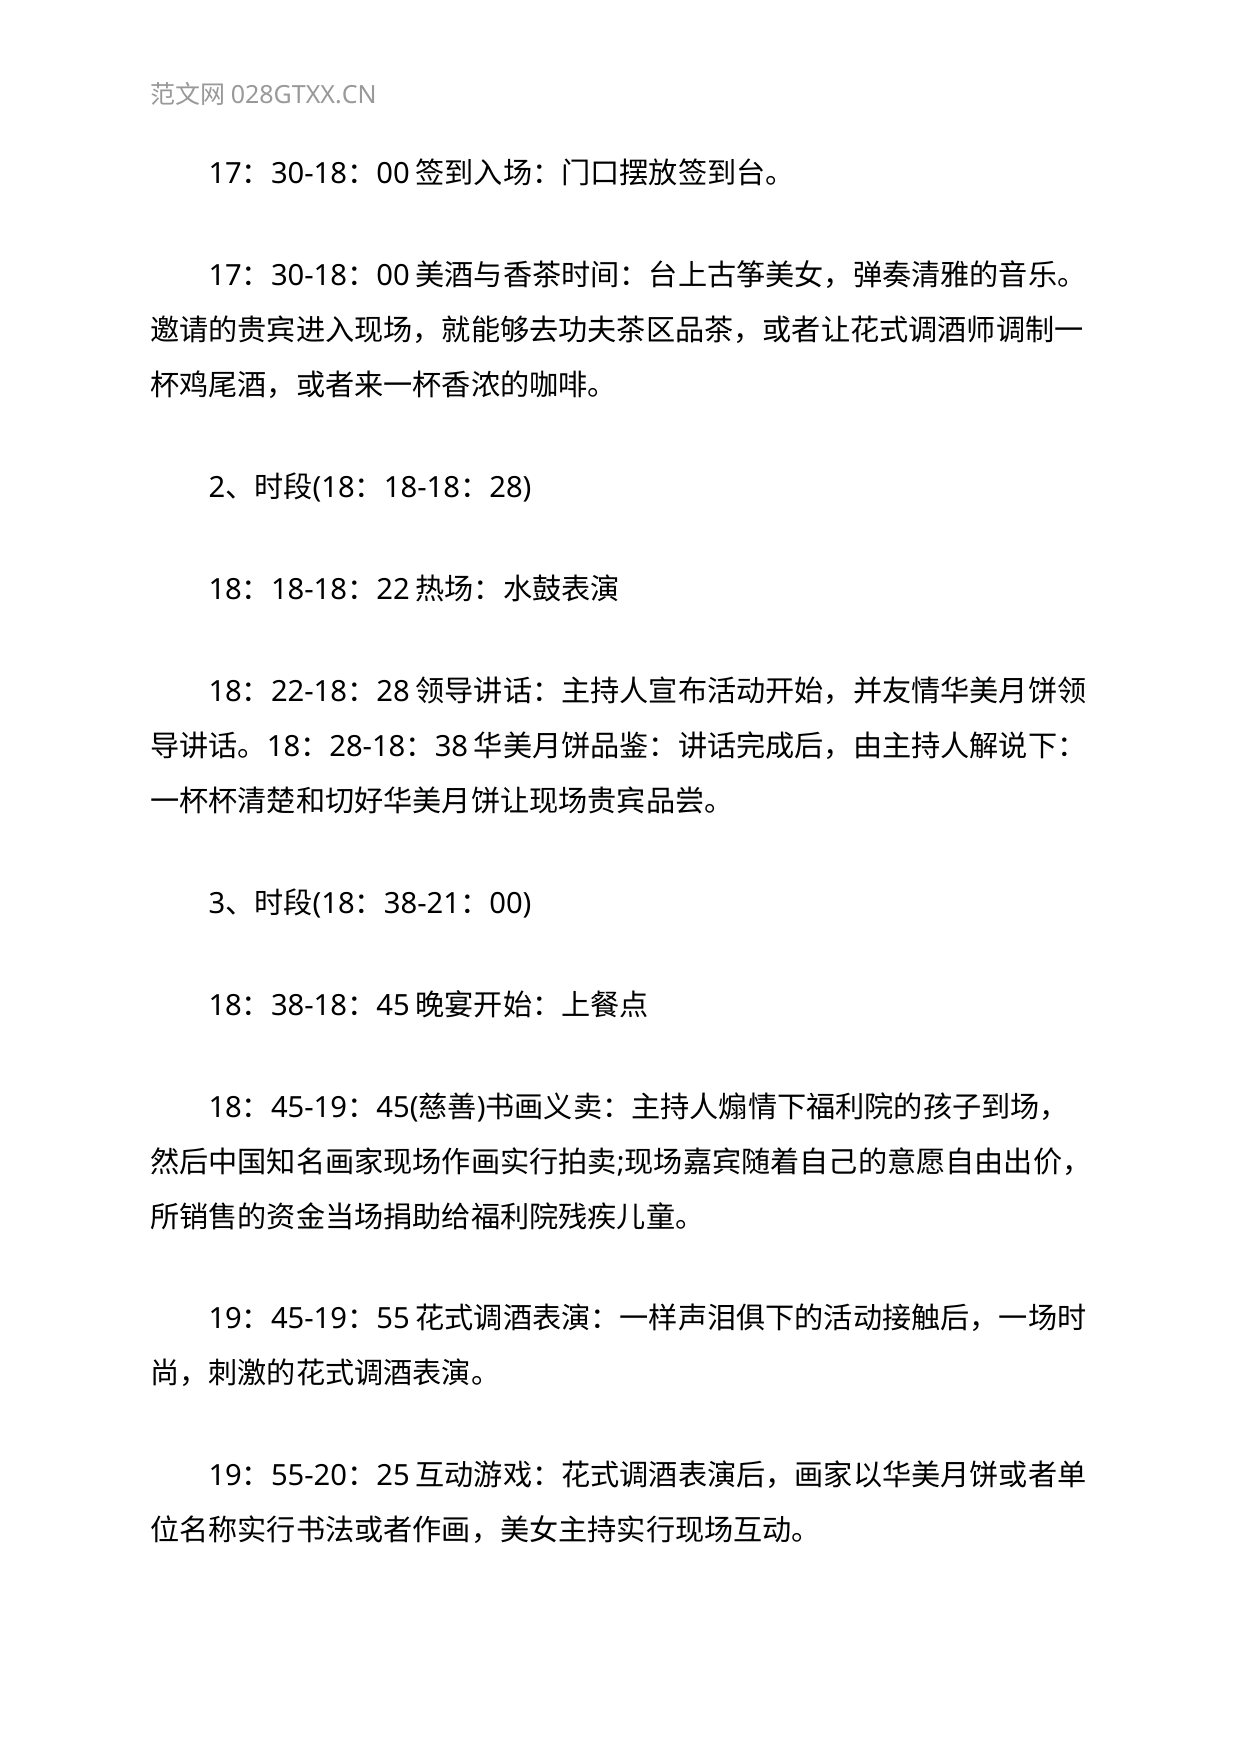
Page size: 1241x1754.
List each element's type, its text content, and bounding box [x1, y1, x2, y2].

text 18：38-18：45晚宴开始：上餐点 [150, 981, 1090, 1024]
text 17：30-18：00签到入场：门口摆放签到台。 [150, 150, 1090, 192]
text 3、时段(18：38-21：00) [150, 879, 1090, 922]
text 19：55-20：25互动游戏：花式调酒表演后，画家以华美月饼或者单位名称实行书法或者作画，美女主持实行现场互动。 [150, 1452, 1090, 1549]
text 18：18-18：22热场：水鼓表演 [150, 566, 1090, 608]
text 18：22-18：28领导讲话：主持人宣布活动开始，并友情华美月饼领导讲话。18：28-18：38华美月饼品鉴：讲话完成后，由主持人解说下：一杯杯清楚和切好华美月饼让现场贵宾品尝。 [150, 668, 1090, 820]
text 19：45-19：55花式调酒表演：一样声泪俱下的活动接触后，一场时尚，刺激的花式调酒表演。 [150, 1295, 1090, 1392]
text 2、时段(18：18-18：28) [150, 464, 1090, 506]
text 17：30-18：00美酒与香茶时间：台上古筝美女，弹奏清雅的音乐。邀请的贵宾进入现场，就能够去功夫茶区品茶，或者让花式调酒师调制一杯鸡尾酒，或者来一杯香浓的咖啡。 [150, 252, 1090, 404]
text 18：45-19：45(慈善)书画义卖：主持人煽情下福利院的孩子到场，然后中国知名画家现场作画实行拍卖;现场嘉宾随着自己的意愿自由出价，所销售的资金当场捐助给福利院残疾儿童。 [150, 1083, 1090, 1236]
